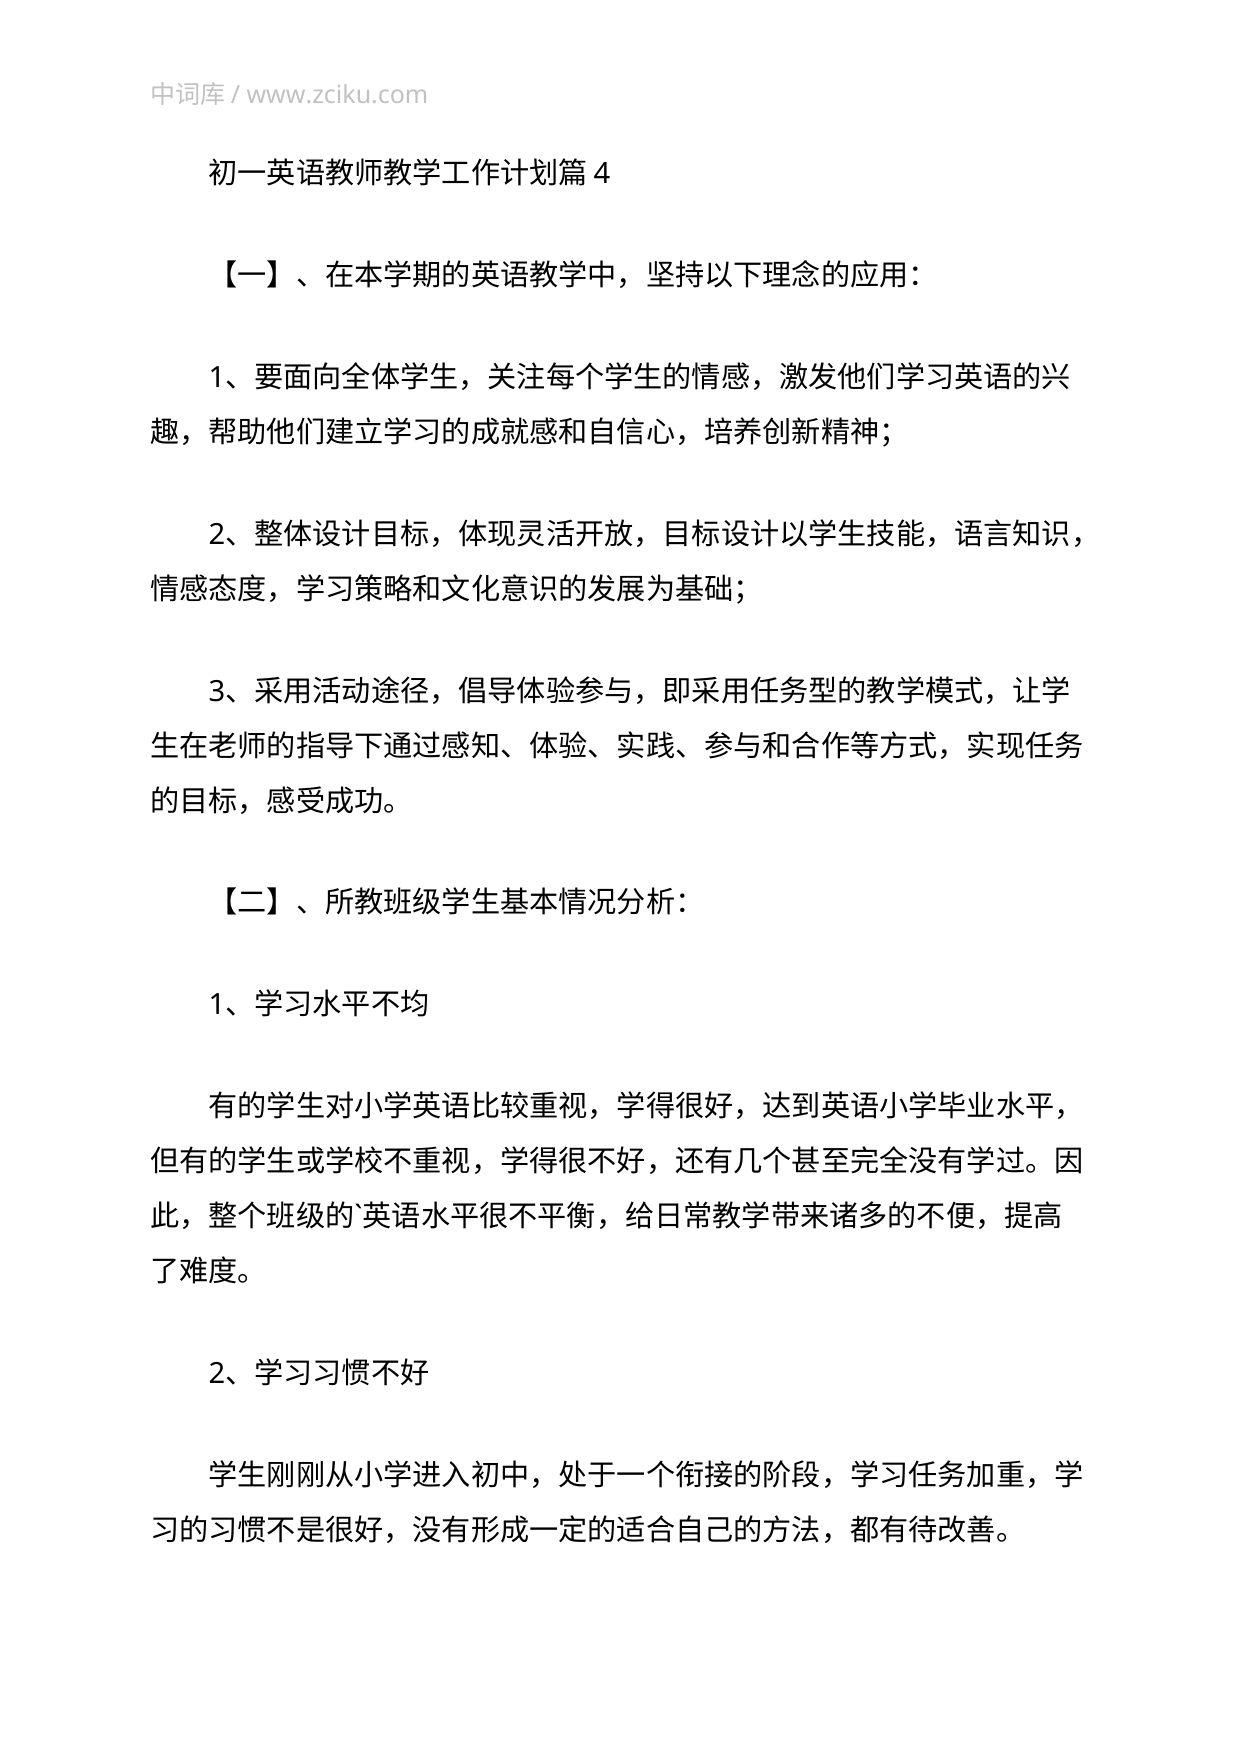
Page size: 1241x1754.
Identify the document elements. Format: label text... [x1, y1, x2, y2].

text 有的学生对小学英语比较重视，学得很好，达到英语小学毕业水平，但有的学生或学校不重视，学得很不好，还有几个甚至完全没有学过。因此，整个班级的`英语水平很不平衡，给日常教学带来诸多的不便，提高了难度。 [150, 1083, 1090, 1290]
text 初一英语教师教学工作计划篇4 [150, 150, 1090, 192]
text 【二】、所教班级学生基本情况分析： [150, 879, 1090, 921]
text 2、整体设计目标，体现灵活开放，目标设计以学生技能，语言知识，情感态度，学习策略和文化意识的发展为基础； [150, 511, 1090, 608]
text 1、要面向全体学生，关注每个学生的情感，激发他们学习英语的兴趣，帮助他们建立学习的成就感和自信心，培养创新精神； [150, 354, 1090, 451]
text 学生刚刚从小学进入初中，处于一个衔接的阶段，学习任务加重，学习的习惯不是很好，没有形成一定的适合自己的方法，都有待改善。 [150, 1451, 1090, 1548]
text 3、采用活动途径，倡导体验参与，即采用任务型的教学模式，让学生在老师的指导下通过感知、体验、实践、参与和合作等方式，实现任务的目标，感受成功。 [150, 667, 1090, 819]
text 2、学习习惯不好 [150, 1349, 1090, 1392]
text 【一】、在本学期的英语教学中，坚持以下理念的应用： [150, 252, 1090, 294]
text 1、学习水平不均 [150, 981, 1090, 1023]
